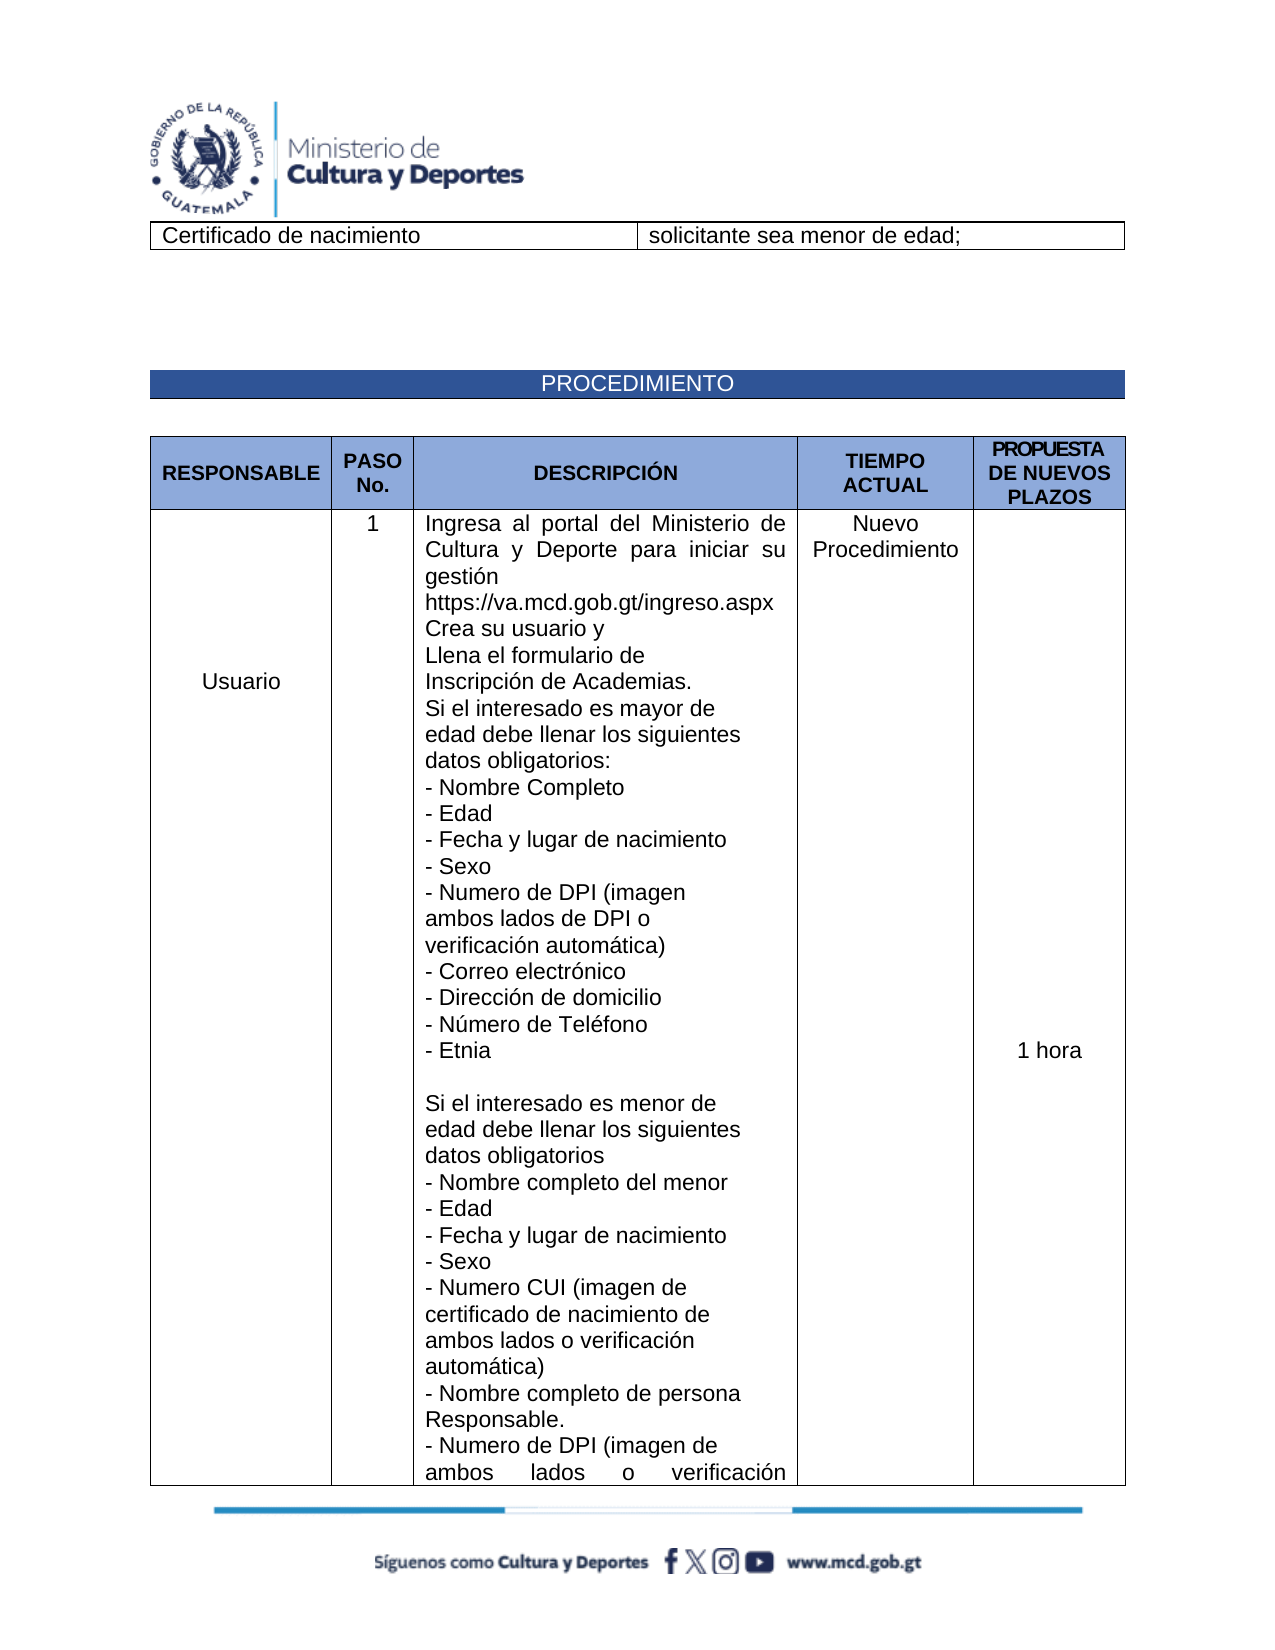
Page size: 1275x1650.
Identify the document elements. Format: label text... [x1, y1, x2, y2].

table_header DESCRIPCIÓN [414, 437, 797, 509]
table_header PROPUESTA DE NUEVOS PLAZOS [974, 437, 1125, 509]
table_cell Para menores de edad: Certificado de nacimiento [151, 223, 637, 249]
table_cell Nuevo Procedimiento [798, 510, 973, 1485]
table_cell Usuario [151, 510, 331, 1485]
table_cell 1 [332, 510, 413, 1485]
table_cell 1 hora [974, 510, 1125, 1485]
table_header PASO No. [332, 437, 413, 509]
text PROCEDIMIENTO [150, 370, 1125, 398]
picture [207, 1498, 1095, 1519]
table_header TIEMPO ACTUAL [798, 437, 973, 509]
table_header RESPONSABLE [151, 437, 331, 509]
table_cell Partida nacimiento, en caso de que el solicitante sea menor de edad; [638, 223, 1124, 249]
